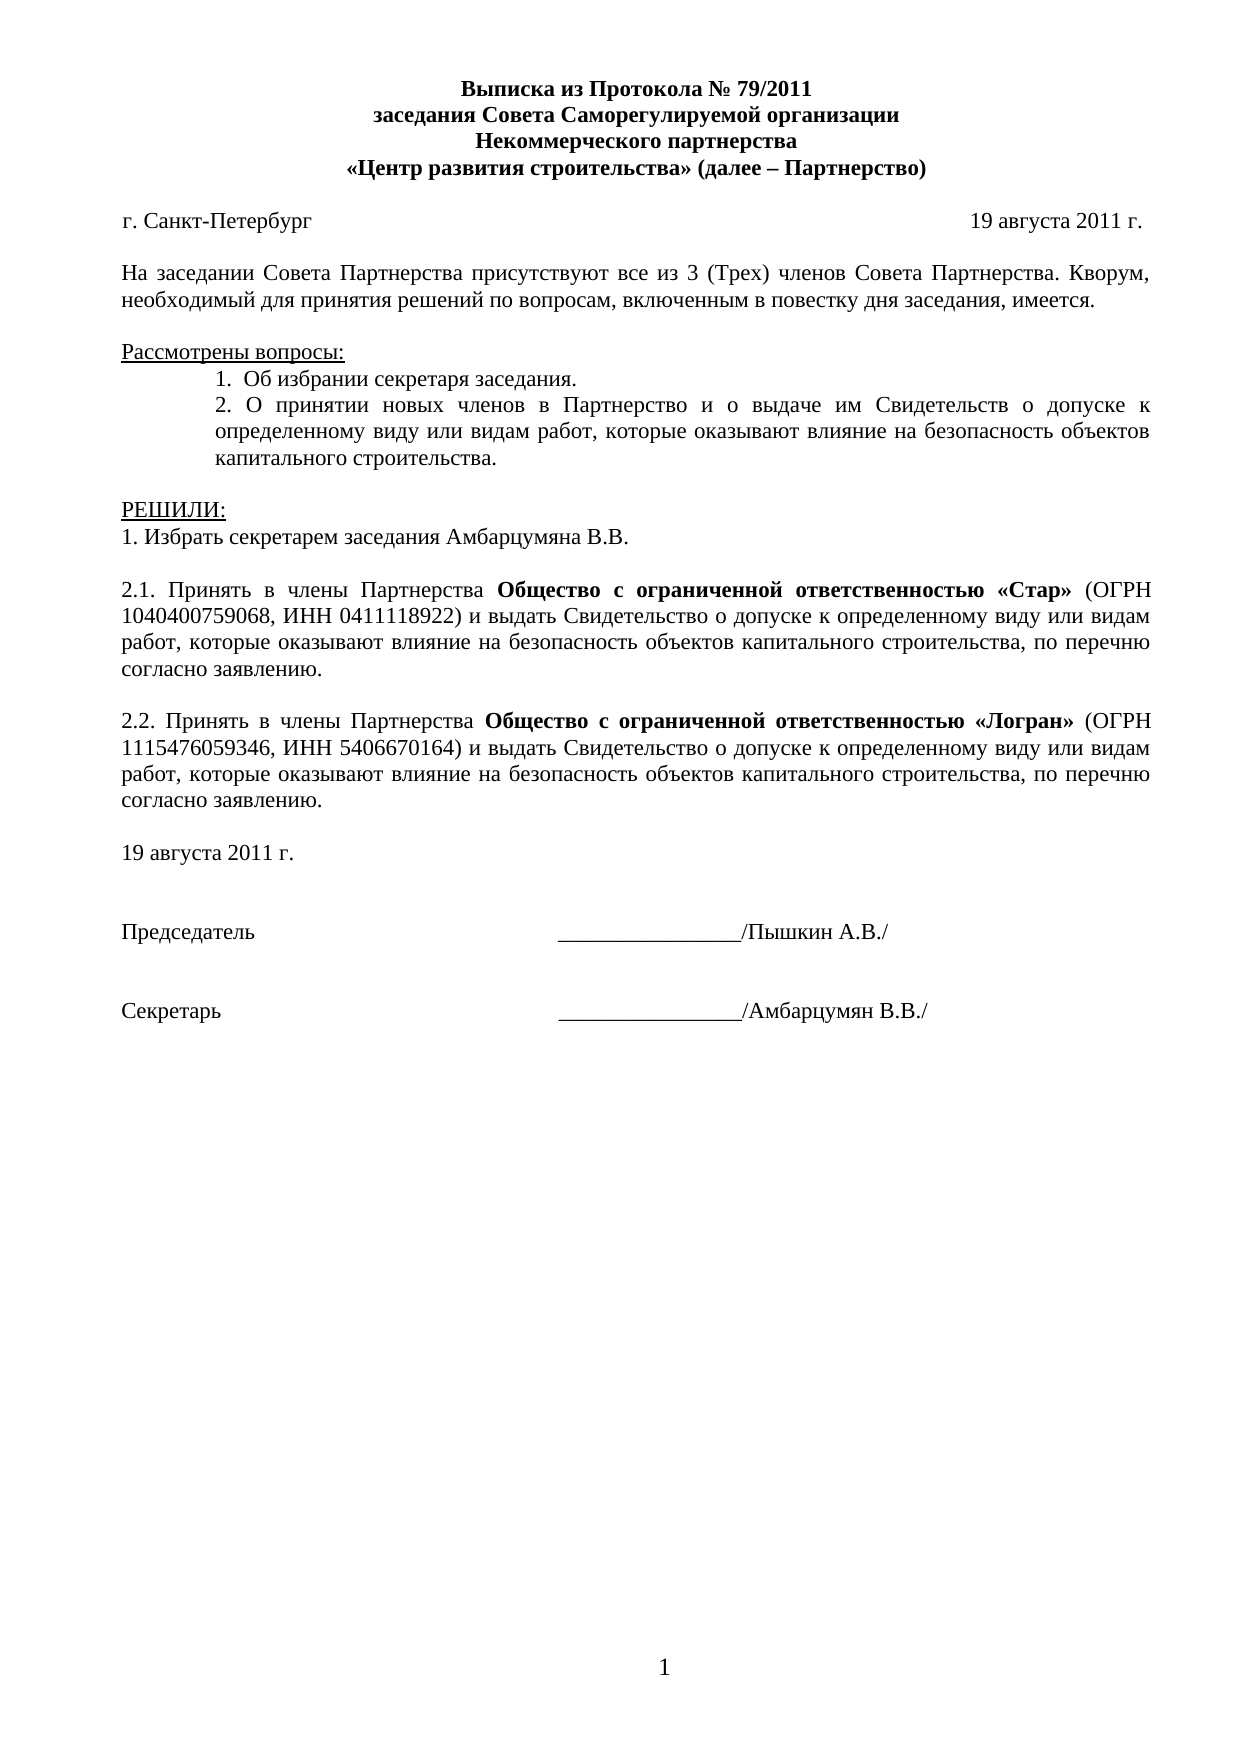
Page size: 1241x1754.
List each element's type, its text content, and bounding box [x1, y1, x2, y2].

text На заседании Совета Партнерства присутствуют все из 3 (Трех) членов Совета Партнерства. Кворум, необходимый для принятия решений по вопросам, включенным в повестку дня заседания, имеется. [121, 259, 1152, 312]
text Председатель ________________/Пышкин А.В./ [121, 918, 1152, 944]
text РЕШИЛИ: [121, 497, 1152, 523]
text Выписка из Протокола № 79/2011 [121, 75, 1152, 101]
text 19 августа 2011 г. [121, 839, 1152, 866]
text Секретарь ________________/Амбарцумян В.В./ [121, 997, 1152, 1024]
text 1. Об избрании секретаря заседания. [215, 365, 1152, 391]
table_header г. Санкт-Петербург [111, 207, 632, 233]
text 2.1. Принять в члены Партнерства Общество с ограниченной ответственностью «Стар» (ОГРН 1040400759068, ИНН 0411118922) и выдать Свидетельство о допуске к определенному виду или видам работ, которые оказывают влияние на безопасность объектов капитального строительства, по перечню согласно заявлению. [121, 576, 1152, 681]
text заседания Совета Саморегулируемой организации [121, 101, 1152, 128]
text «Центр развития строительства» (далее – Партнерство) [121, 154, 1152, 180]
text Некоммерческого партнерства [121, 128, 1152, 154]
text 1. Избрать секретарем заседания Амбарцумяна В.В. [121, 523, 1152, 549]
text 2.2. Принять в члены Партнерства Общество с ограниченной ответственностью «Логран» (ОГРН 1115476059346, ИНН 5406670164) и выдать Свидетельство о допуске к определенному виду или видам работ, которые оказывают влияние на безопасность объектов капитального строительства, по перечню согласно заявлению. [121, 707, 1152, 813]
text Рассмотрены вопросы: [121, 338, 1152, 365]
text 2. О принятии новых членов в Партнерство и о выдаче им Свидетельств о допуске к определенному виду или видам работ, которые оказывают влияние на безопасность объектов капитального строительства. [215, 391, 1152, 470]
table_header 19 августа 2011 г. [633, 207, 1154, 233]
